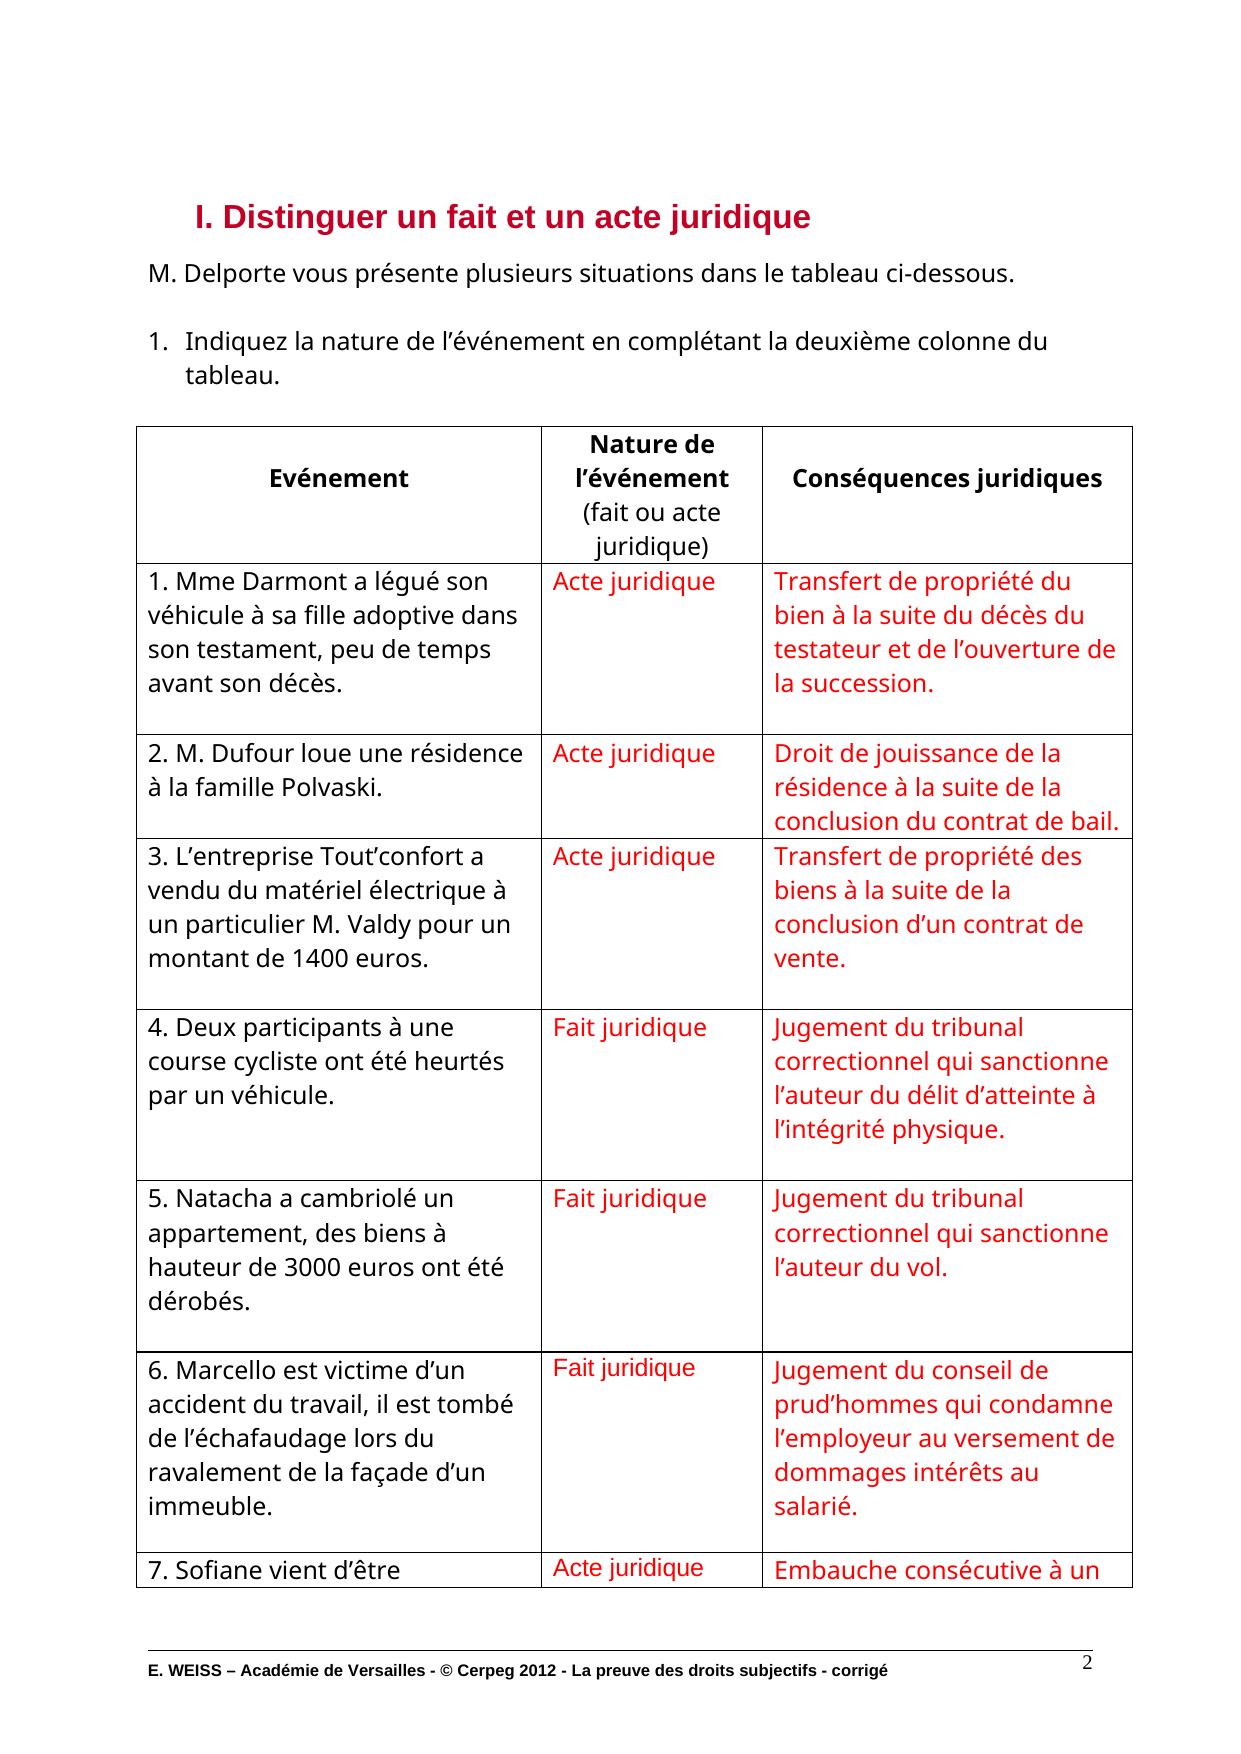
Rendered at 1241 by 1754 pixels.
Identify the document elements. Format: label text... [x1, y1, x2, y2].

table_cell 1. Mme Darmont a légué son véhicule à sa fille adoptive dans son testament, peu de temps avant son décès. [137, 564, 541, 734]
table_cell Acte juridique [542, 1553, 762, 1587]
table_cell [137, 1553, 541, 1587]
table_cell Jugement du tribunal correctionnel qui sanctionne l’auteur du délit d’atteinte à l’intégrité physique. [763, 1010, 1132, 1180]
table_header Nature de l’événement (fait ou acte juridique) [542, 427, 762, 563]
table_header Conséquences juridiques [763, 427, 1132, 563]
table_cell Acte juridique [542, 735, 762, 837]
table_cell 5. Natacha a cambriolé un appartement, des biens à hauteur de 3000 euros ont été dérobés. [137, 1181, 541, 1351]
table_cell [763, 1553, 1132, 1587]
table_cell Transfert de propriété du bien à la suite du décès du testateur et de l’ouverture de la succession. [763, 564, 1132, 734]
text M. Delporte vous présente plusieurs situations dans le tableau ci-dessous. [148, 255, 1093, 289]
table_cell 6. Marcello est victime d’un accident du travail, il est tombé de l’échafaudage lors du ravalement de la façade d’un immeuble. [137, 1353, 541, 1552]
table_cell 2. M. Dufour loue une résidence à la famille Polvaski. [137, 735, 541, 837]
table_cell Fait juridique [542, 1353, 762, 1552]
table_cell Jugement du conseil de prud’hommes qui condamne l’employeur au versement de dommages intérêts au salarié. [763, 1353, 1132, 1552]
table_cell 3. L’entreprise Tout’confort a vendu du matériel électrique à un particulier M. Valdy pour un montant de 1400 euros. [137, 839, 541, 1009]
table_cell Acte juridique [542, 564, 762, 734]
list Indiquez la nature de l’événement en complétant la deuxième colonne du tableau. [148, 323, 1093, 391]
table_cell Droit de jouissance de la résidence à la suite de la conclusion du contrat de bail. [763, 735, 1132, 837]
table_cell Fait juridique [542, 1181, 762, 1351]
table_cell Transfert de propriété des biens à la suite de la conclusion d’un contrat de vente. [763, 839, 1132, 1009]
table_cell Fait juridique [542, 1010, 762, 1180]
table_cell Jugement du tribunal correctionnel qui sanctionne l’auteur du vol. [763, 1181, 1132, 1351]
table_cell 4. Deux participants à une course cycliste ont été heurtés par un véhicule. [137, 1010, 541, 1180]
table_cell Acte juridique [542, 839, 762, 1009]
table_header Evénement [137, 427, 541, 563]
list Distinguer un fait et un acte juridique [213, 198, 1093, 236]
